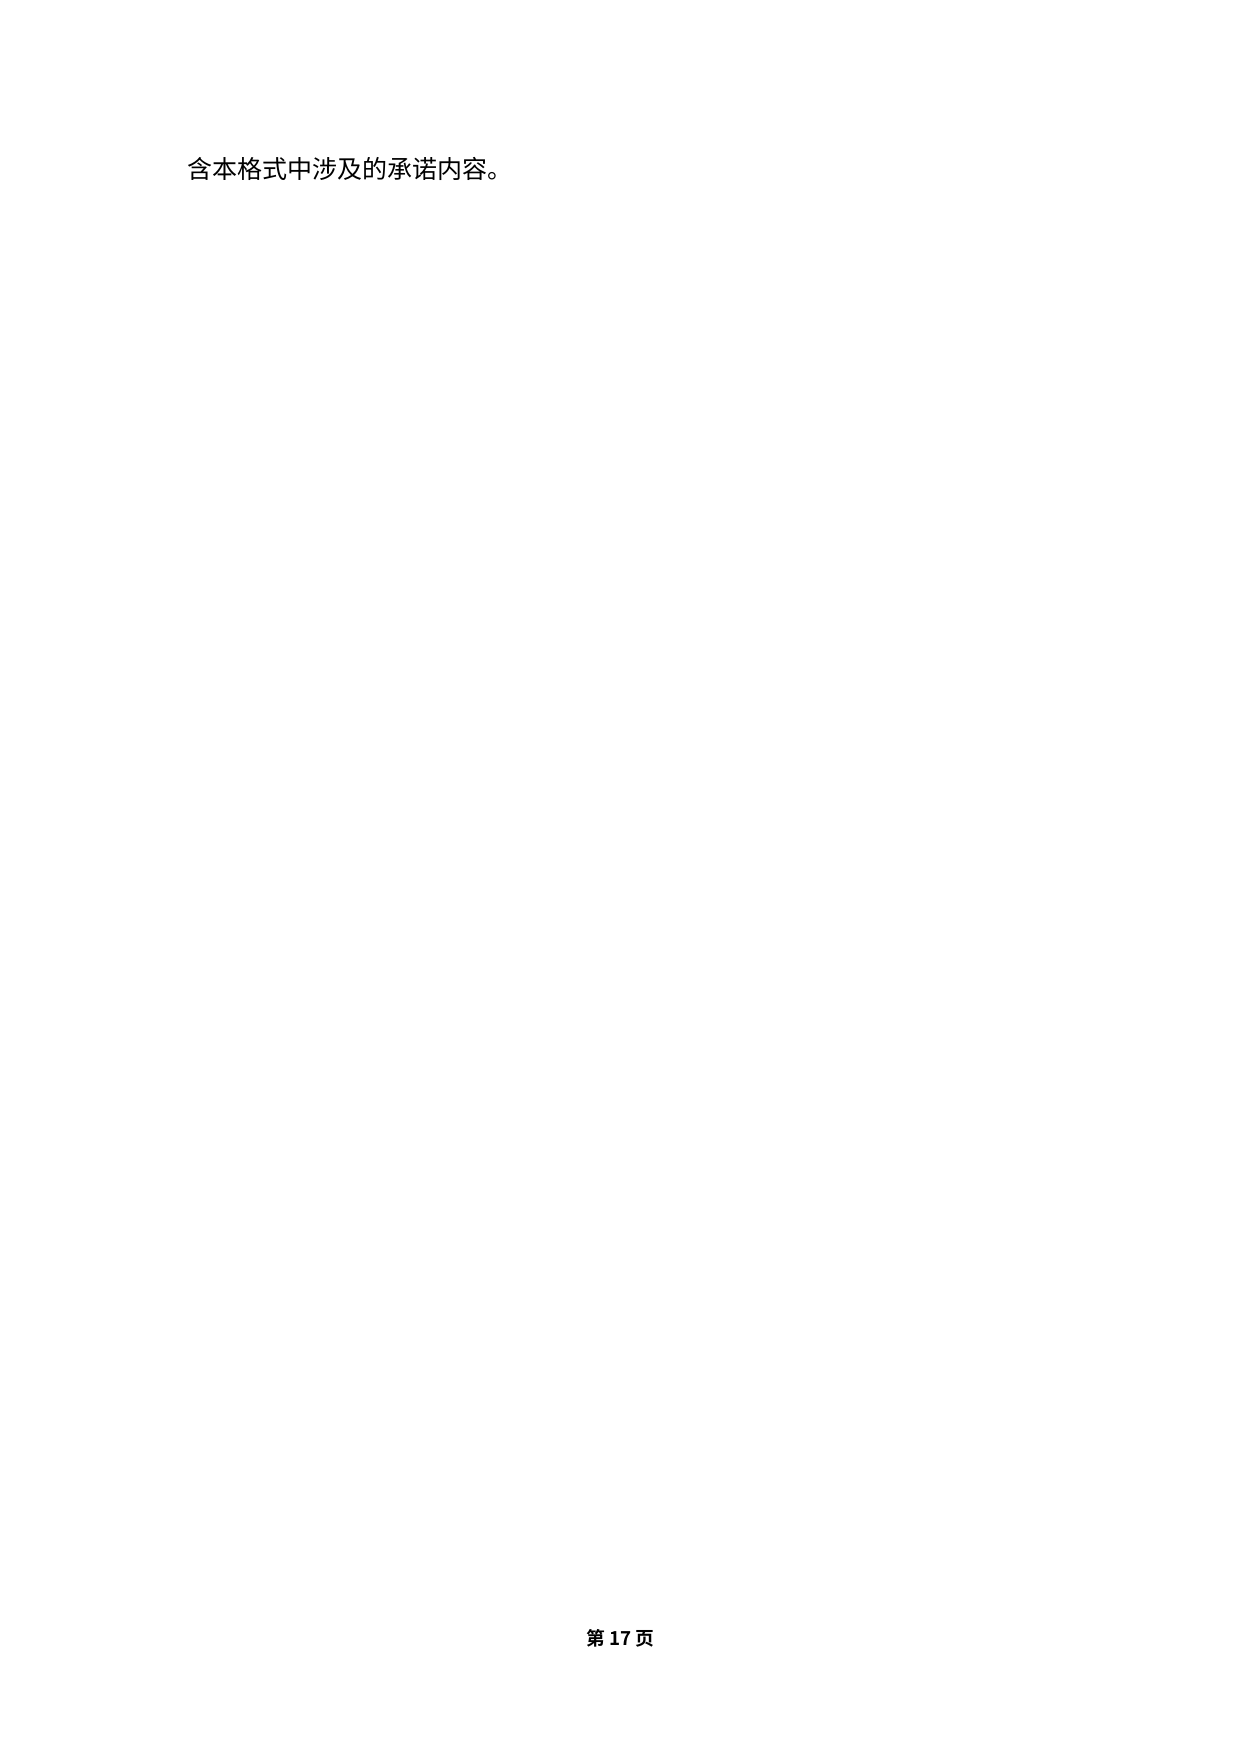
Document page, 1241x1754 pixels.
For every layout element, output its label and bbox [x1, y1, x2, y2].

text [187, 150, 1053, 186]
